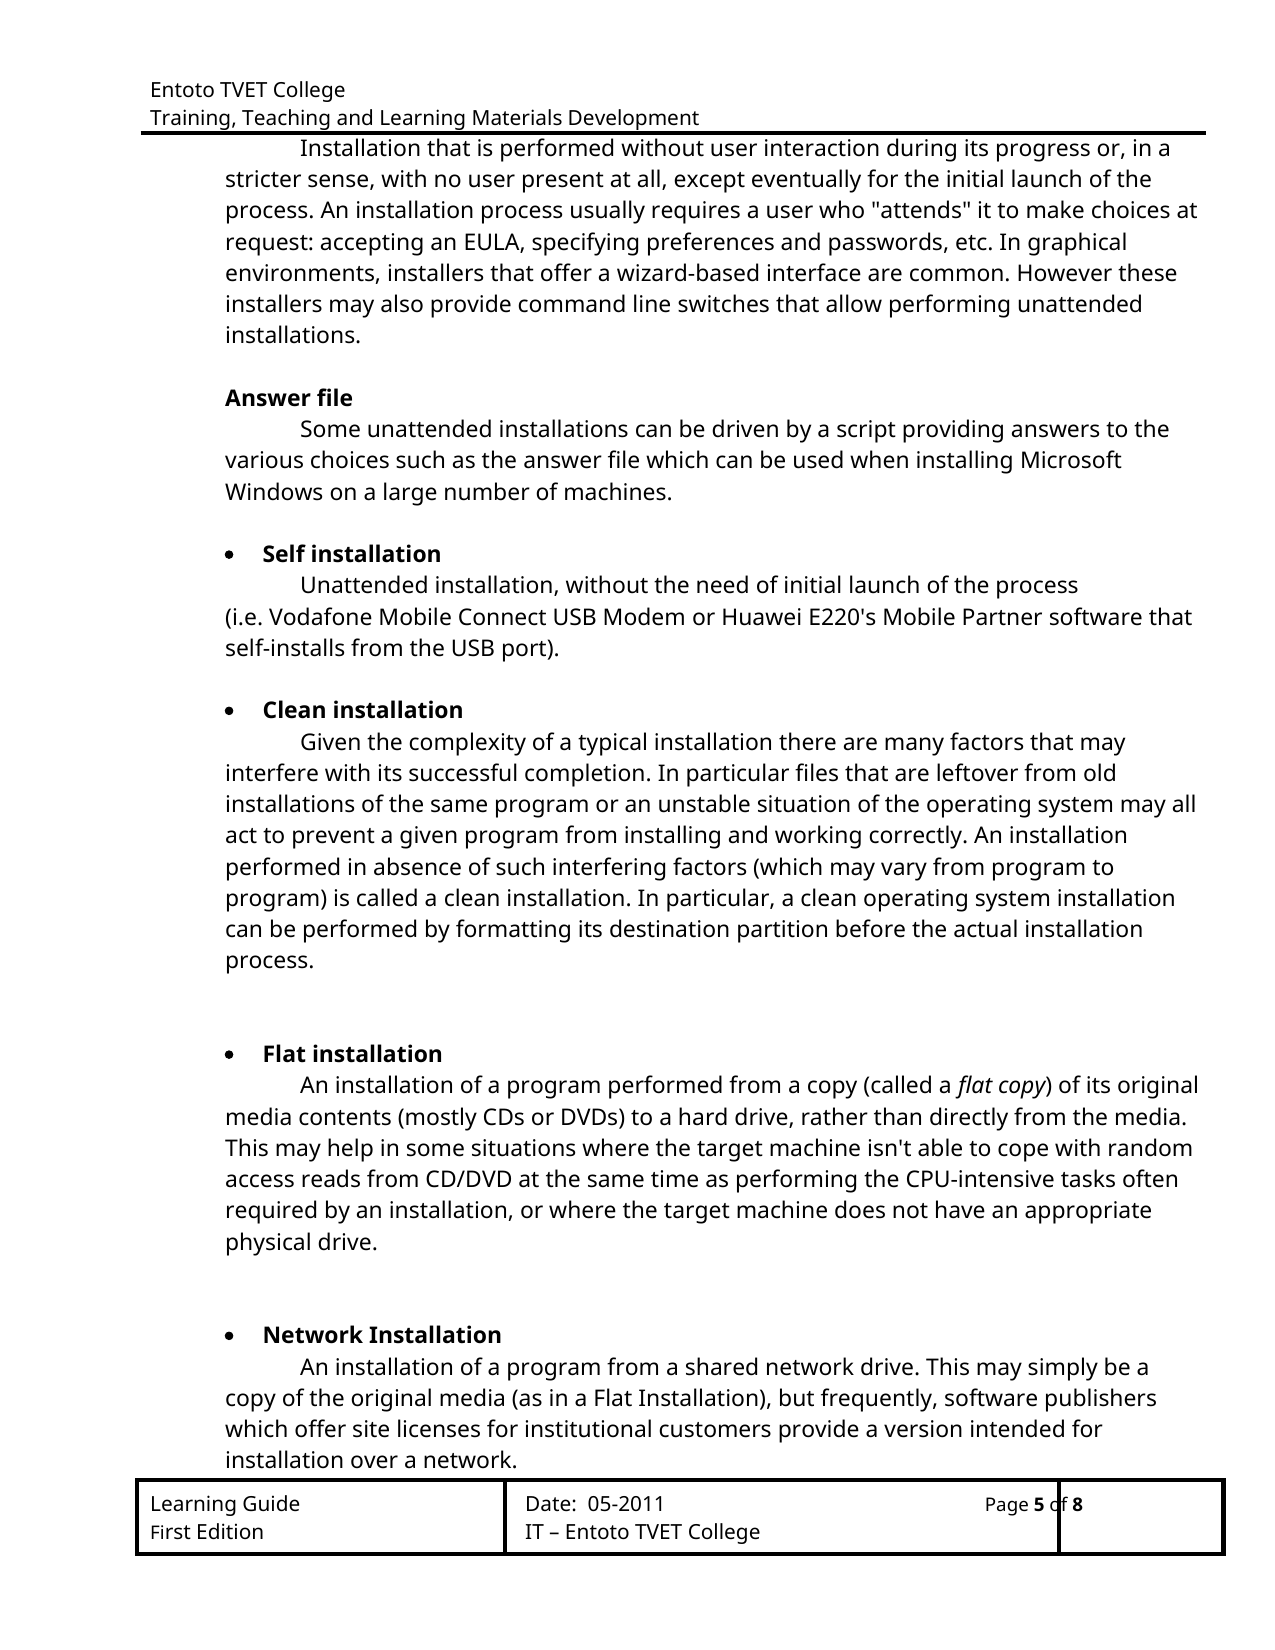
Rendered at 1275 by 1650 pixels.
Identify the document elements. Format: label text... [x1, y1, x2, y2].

text Unattended installation, without the need of initial launch of the process (i.e. Vodafone Mobile Connect USB Modem or Huawei E220's Mobile Partner software that self-installs from the USB port). [225, 569, 1200, 663]
list Self installation [225, 538, 1200, 569]
text An installation of a program performed from a copy (called a flat copy) of its original media contents (mostly CDs or DVDs) to a hard drive, rather than directly from the media. This may help in some situations where the target machine isn't able to cope with random access reads from CD/DVD at the same time as performing the CPU-intensive tasks often required by an installation, or where the target machine does not have an appropriate physical drive. [225, 1069, 1200, 1257]
text Some unattended installations can be driven by a script providing answers to the various choices such as the answer file which can be used when installing Microsoft Windows on a large number of machines. [225, 413, 1200, 507]
list Flat installation [225, 1038, 1200, 1069]
text An installation of a program from a shared network drive. This may simply be a copy of the original media (as in a Flat Installation), but frequently, software publishers which offer site licenses for institutional customers provide a version intended for installation over a network. [225, 1351, 1200, 1476]
list Clean installation [225, 694, 1200, 726]
text Answer file [225, 382, 1200, 413]
text Given the complexity of a typical installation there are many factors that may interfere with its successful completion. In particular files that are leftover from old installations of the same program or an unstable situation of the operating system may all act to prevent a given program from installing and working correctly. An installation performed in absence of such interfering factors (which may vary from program to program) is called a clean installation. In particular, a clean operating system installation can be performed by formatting its destination partition before the actual installation process. [225, 726, 1200, 976]
text Installation that is performed without user interaction during its progress or, in a stricter sense, with no user present at all, except eventually for the initial launch of the process. An installation process usually requires a user who "attends" it to make choices at request: accepting an EULA, specifying preferences and passwords, etc. In graphical environments, installers that offer a wizard-based interface are common. However these installers may also provide command line switches that allow performing unattended installations. [225, 132, 1200, 351]
list Network Installation [225, 1319, 1200, 1351]
